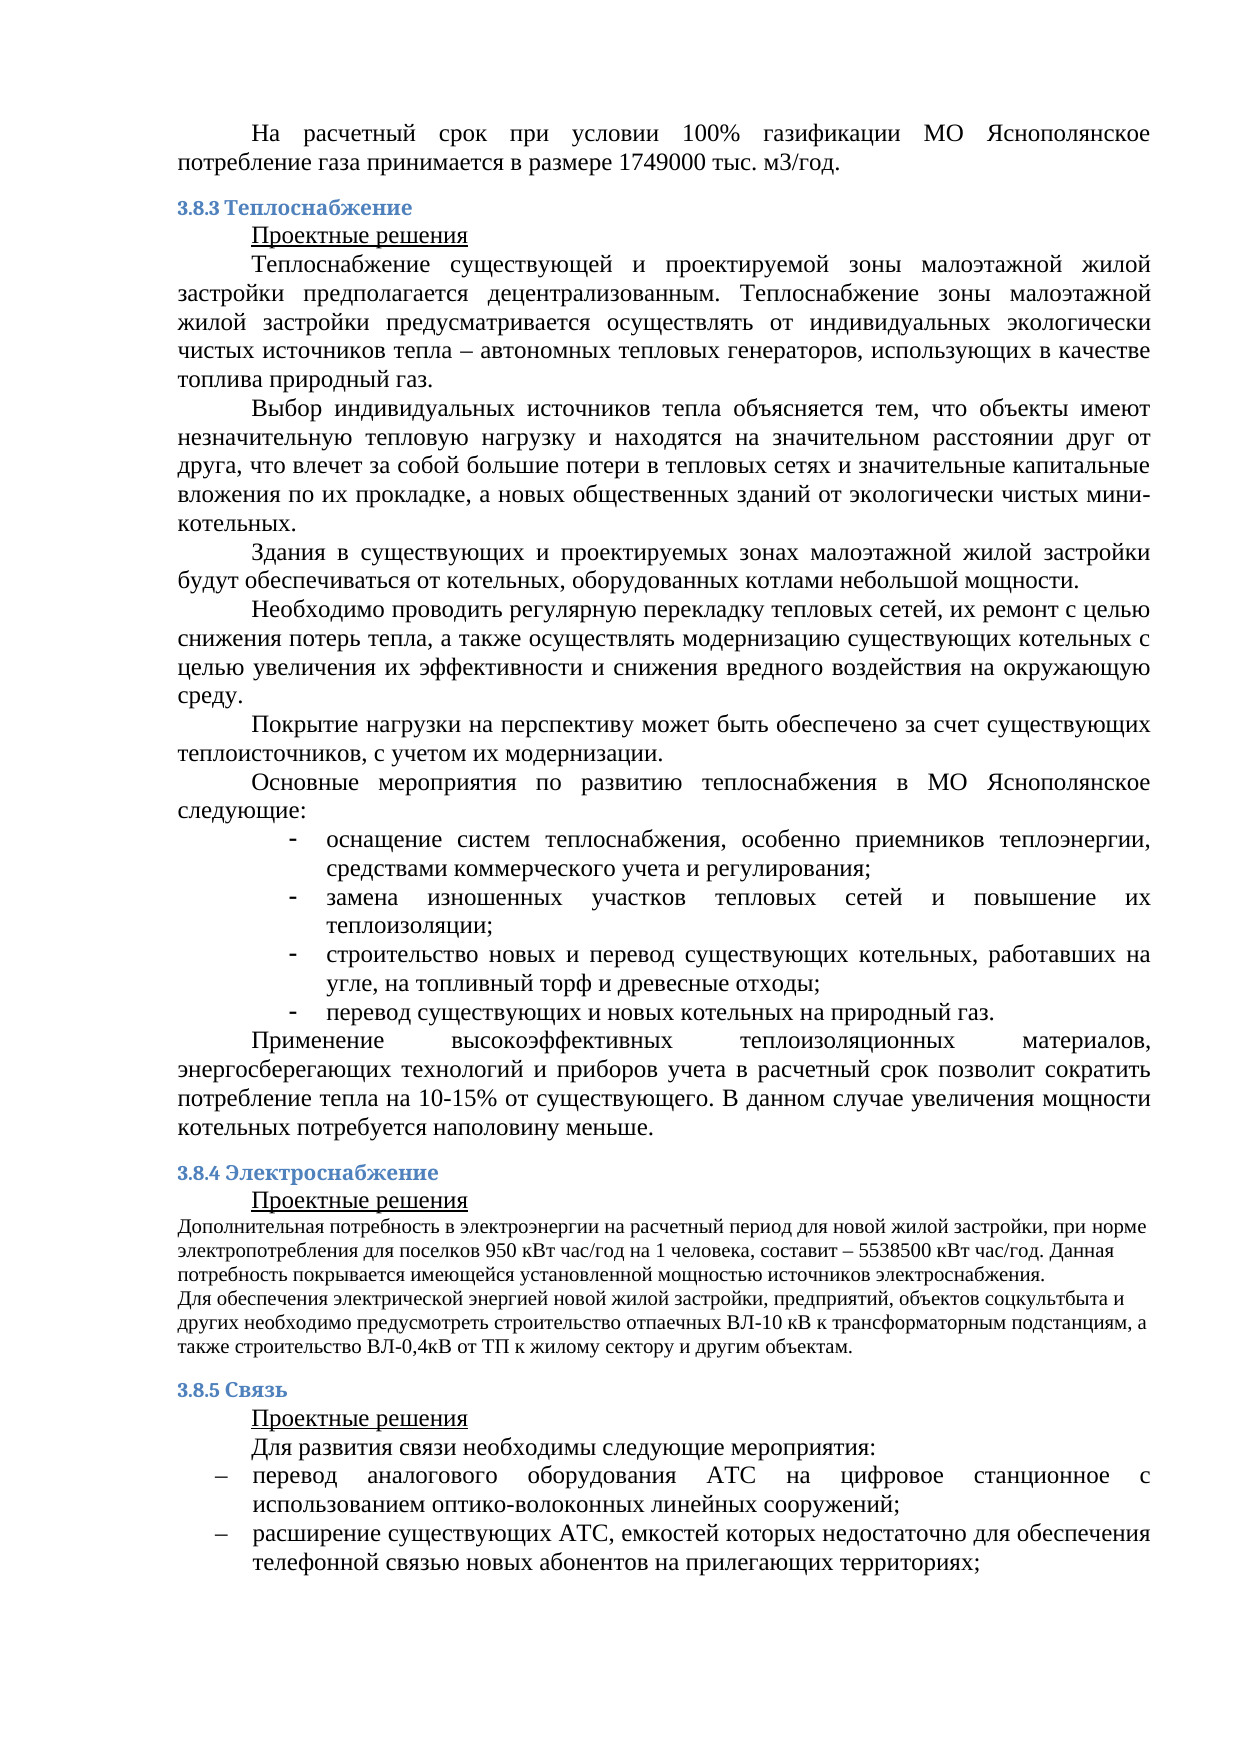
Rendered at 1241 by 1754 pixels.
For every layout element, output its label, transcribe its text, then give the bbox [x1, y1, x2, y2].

text Выбор индивидуальных источников тепла объясняется тем, что объекты имеют незначительную тепловую нагрузку и находятся на значительном расстоянии друг от друга, что влечет за собой большие потери в тепловых сетях и значительные капитальные вложения по их прокладке, а новых общественных зданий от экологически чистых мини-котельных. [177, 393, 1152, 537]
text Проектные решения [177, 220, 1152, 249]
text Для развития связи необходимы следующие мероприятия: [177, 1432, 1152, 1461]
text Необходимо проводить регулярную перекладку тепловых сетей, их ремонт с целью снижения потерь тепла, а также осуществлять модернизацию существующих котельных с целью увеличения их эффективности и снижения вредного воздействия на окружающую среду. [177, 594, 1152, 709]
subtitle 3.8.4 Электроснабжение [177, 1161, 1152, 1185]
text Теплоснабжение существующей и проектируемой зоны малоэтажной жилой застройки предполагается децентрализованным. Теплоснабжение зоны малоэтажной жилой застройки предусматривается осуществлять от индивидуальных экологически чистых источников тепла – автономных тепловых генераторов, использующих в качестве топлива природный газ. [177, 249, 1152, 393]
text Покрытие нагрузки на перспективу может быть обеспечено за счет существующих теплоисточников, с учетом их модернизации. [177, 709, 1152, 767]
list оснащение систем теплоснабжения, особенно приемников теплоэнергии, средствами коммерческого учета и регулирования; [288, 824, 1152, 882]
text Здания в существующих и проектируемых зонах малоэтажной жилой застройки будут обеспечиваться от котельных, оборудованных котлами небольшой мощности. [177, 537, 1152, 594]
text Проектные решения [177, 1403, 1152, 1432]
text Дополнительная потребность в электроэнергии на расчетный период для новой жилой застройки, при норме электропотребления для поселков 950 кВт час/год на 1 человека, составит – 5538500 кВт час/год. Данная потребность покрывается имеющейся установленной мощностью источников электроснабжения. [177, 1214, 1152, 1286]
subtitle 3.8.3 Теплоснабжение [177, 196, 1152, 220]
text Применение высокоэффективных теплоизоляционных материалов, энергосберегающих технологий и приборов учета в расчетный срок позволит сократить потребление тепла на 10-15% от существующего. В данном случае увеличения мощности котельных потребуется наполовину меньше. [177, 1025, 1152, 1140]
list строительство новых и перевод существующих котельных, работавших на угле, на топливный торф и древесные отходы; [288, 939, 1152, 997]
subtitle 3.8.5 Связь [177, 1379, 1152, 1403]
text Для обеспечения электрической энергией новой жилой застройки, предприятий, объектов соцкультбыта и других необходимо предусмотреть строительство отпаечных ВЛ-10 кВ к трансформаторным подстанциям, а также строительство ВЛ-0,4кВ от ТП к жилому сектору и другим объектам. [177, 1286, 1152, 1358]
text Проектные решения [177, 1185, 1152, 1214]
text Основные мероприятия по развитию теплоснабжения в МО Яснополянское следующие: [177, 767, 1152, 824]
list перевод существующих и новых котельных на природный газ. [288, 997, 1152, 1025]
list перевод аналогового оборудования АТС на цифровое станционное с использованием оптико-волоконных линейных сооружений; [215, 1461, 1152, 1518]
list расширение существующих АТС, емкостей которых недостаточно для обеспечения телефонной связью новых абонентов на прилегающих территориях; [215, 1518, 1152, 1576]
text На расчетный срок при условии 100% газификации МО Яснополянское потребление газа принимается в размере 1749000 тыс. м3/год. [177, 118, 1152, 176]
list замена изношенных участков тепловых сетей и повышение их теплоизоляции; [288, 882, 1152, 939]
